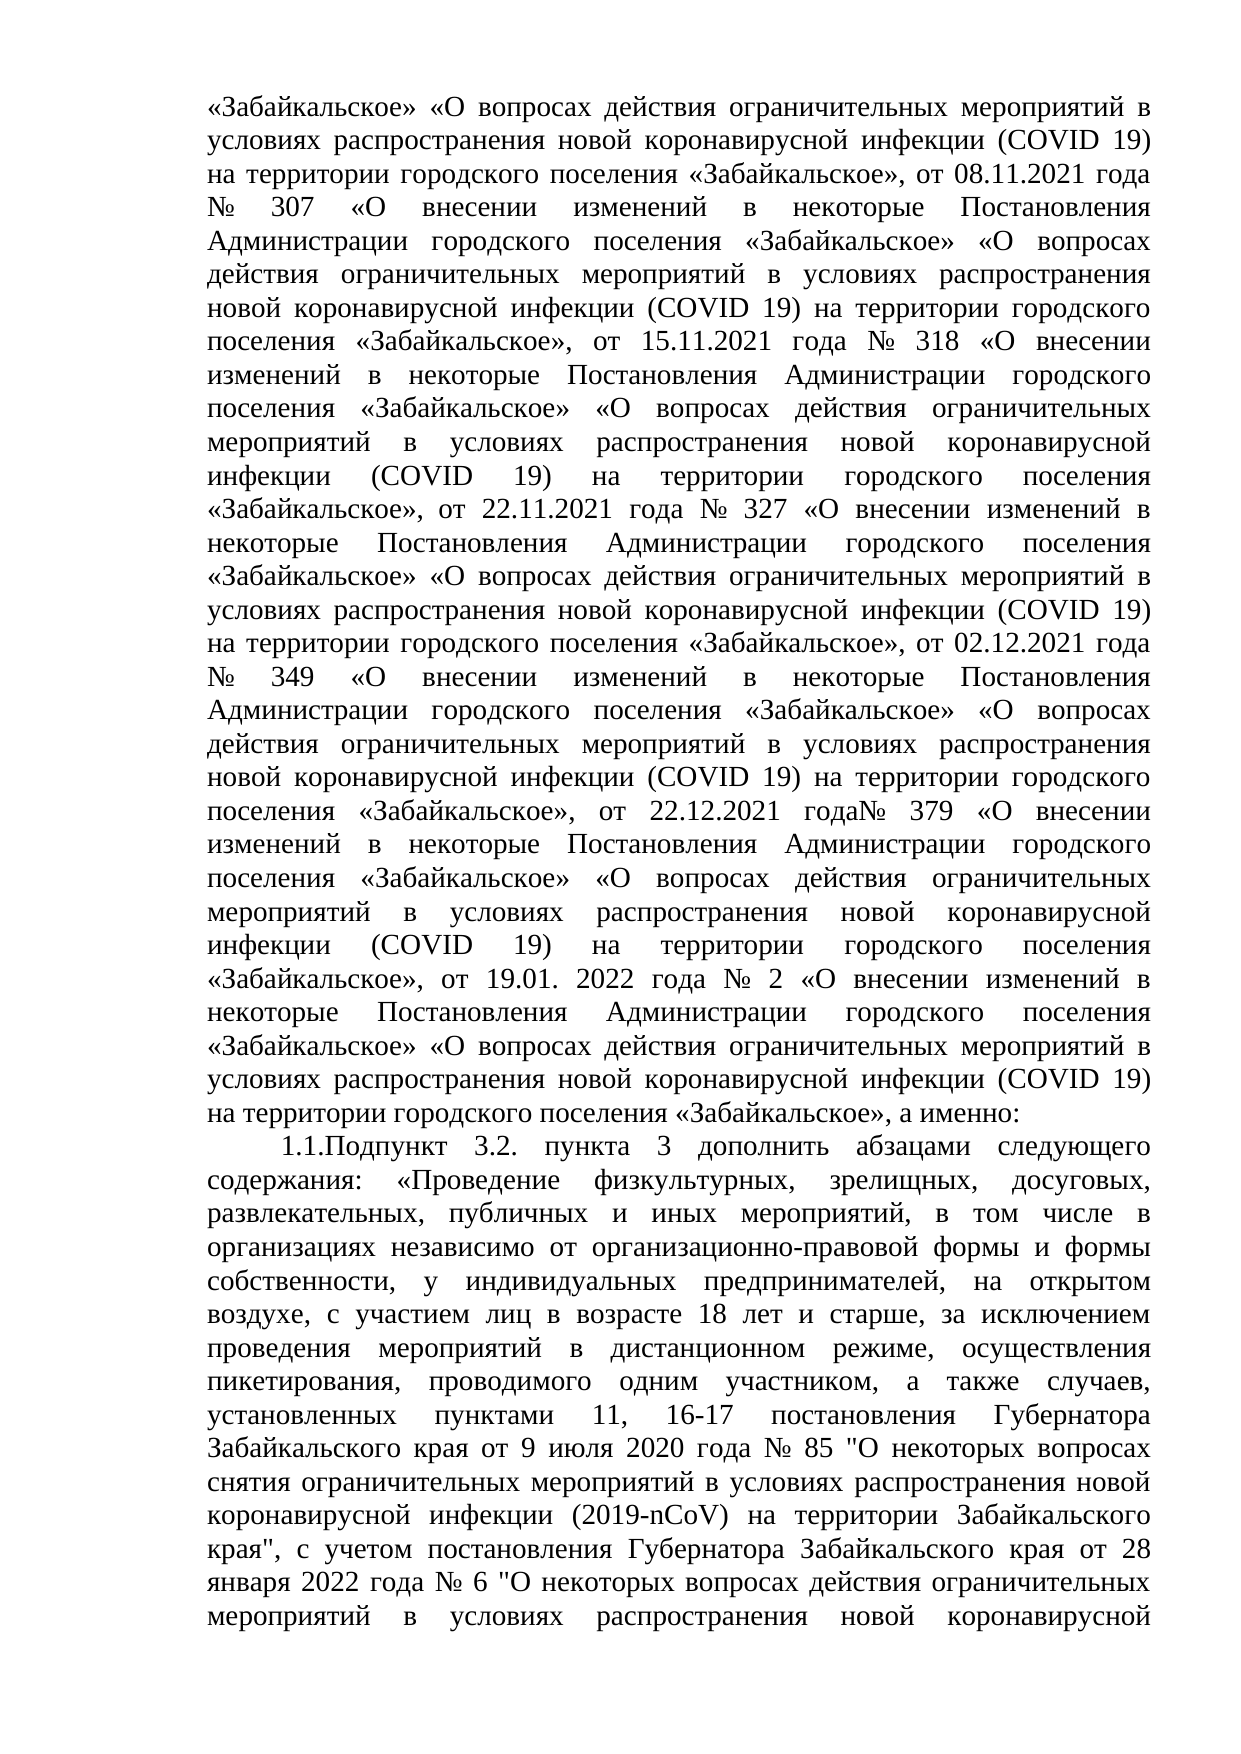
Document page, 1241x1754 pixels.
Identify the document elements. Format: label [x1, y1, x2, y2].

text [207, 89, 1152, 1128]
text [207, 1128, 1152, 1632]
